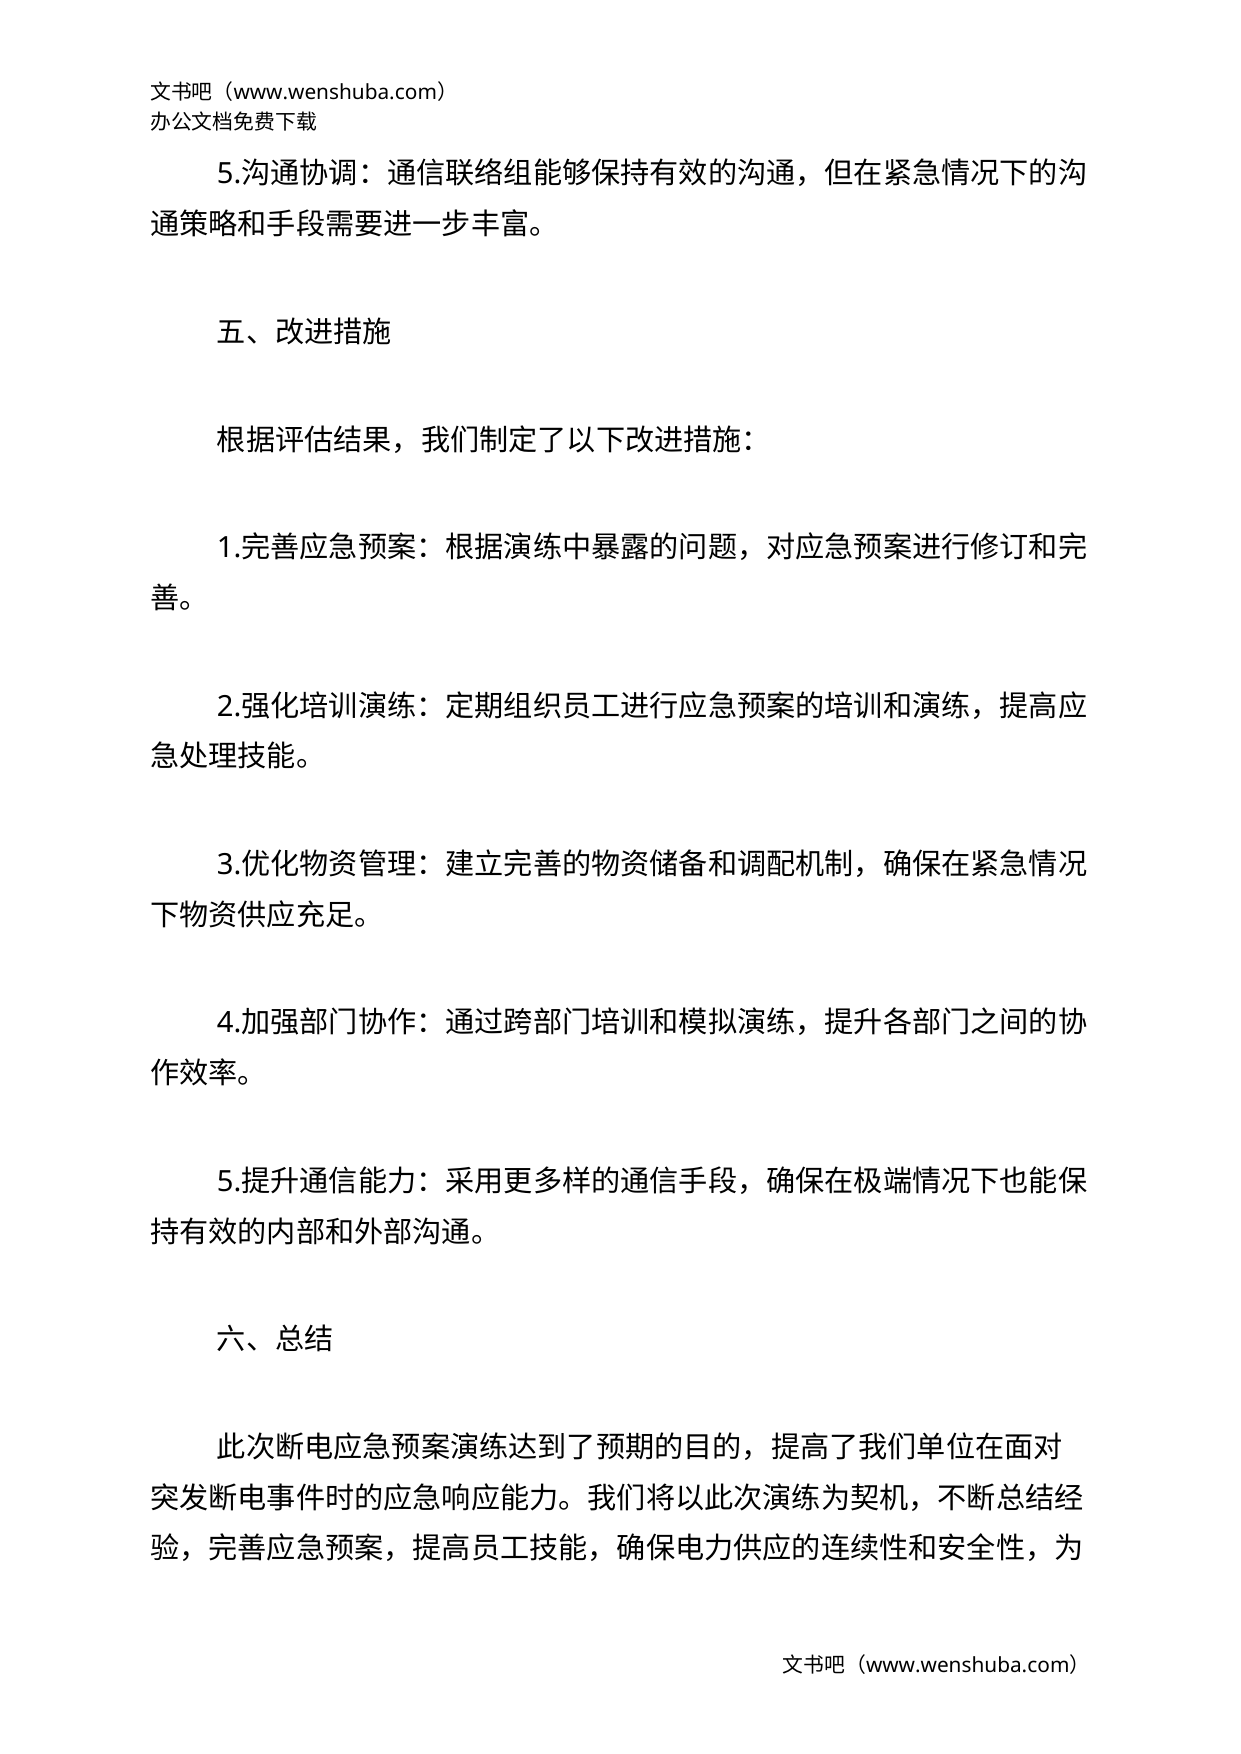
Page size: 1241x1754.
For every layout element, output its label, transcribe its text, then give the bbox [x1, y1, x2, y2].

text 根据评估结果，我们制定了以下改进措施： [150, 416, 1090, 458]
text 3.优化物资管理：建立完善的物资储备和调配机制，确保在紧急情况下物资供应充足。 [150, 841, 1090, 934]
text 5.沟通协调：通信联络组能够保持有效的沟通，但在紧急情况下的沟通策略和手段需要进一步丰富。 [150, 150, 1090, 243]
text 2.强化培训演练：定期组织员工进行应急预案的培训和演练，提高应急处理技能。 [150, 682, 1090, 775]
text 五、改进措施 [150, 308, 1090, 351]
text 六、总结 [150, 1316, 1090, 1358]
text 5.提升通信能力：采用更多样的通信手段，确保在极端情况下也能保持有效的内部和外部沟通。 [150, 1157, 1090, 1251]
text 4.加强部门协作：通过跨部门培训和模拟演练，提升各部门之间的协作效率。 [150, 999, 1090, 1092]
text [150, 1423, 1090, 1567]
text 1.完善应急预案：根据演练中暴露的问题，对应急预案进行修订和完善。 [150, 524, 1090, 617]
